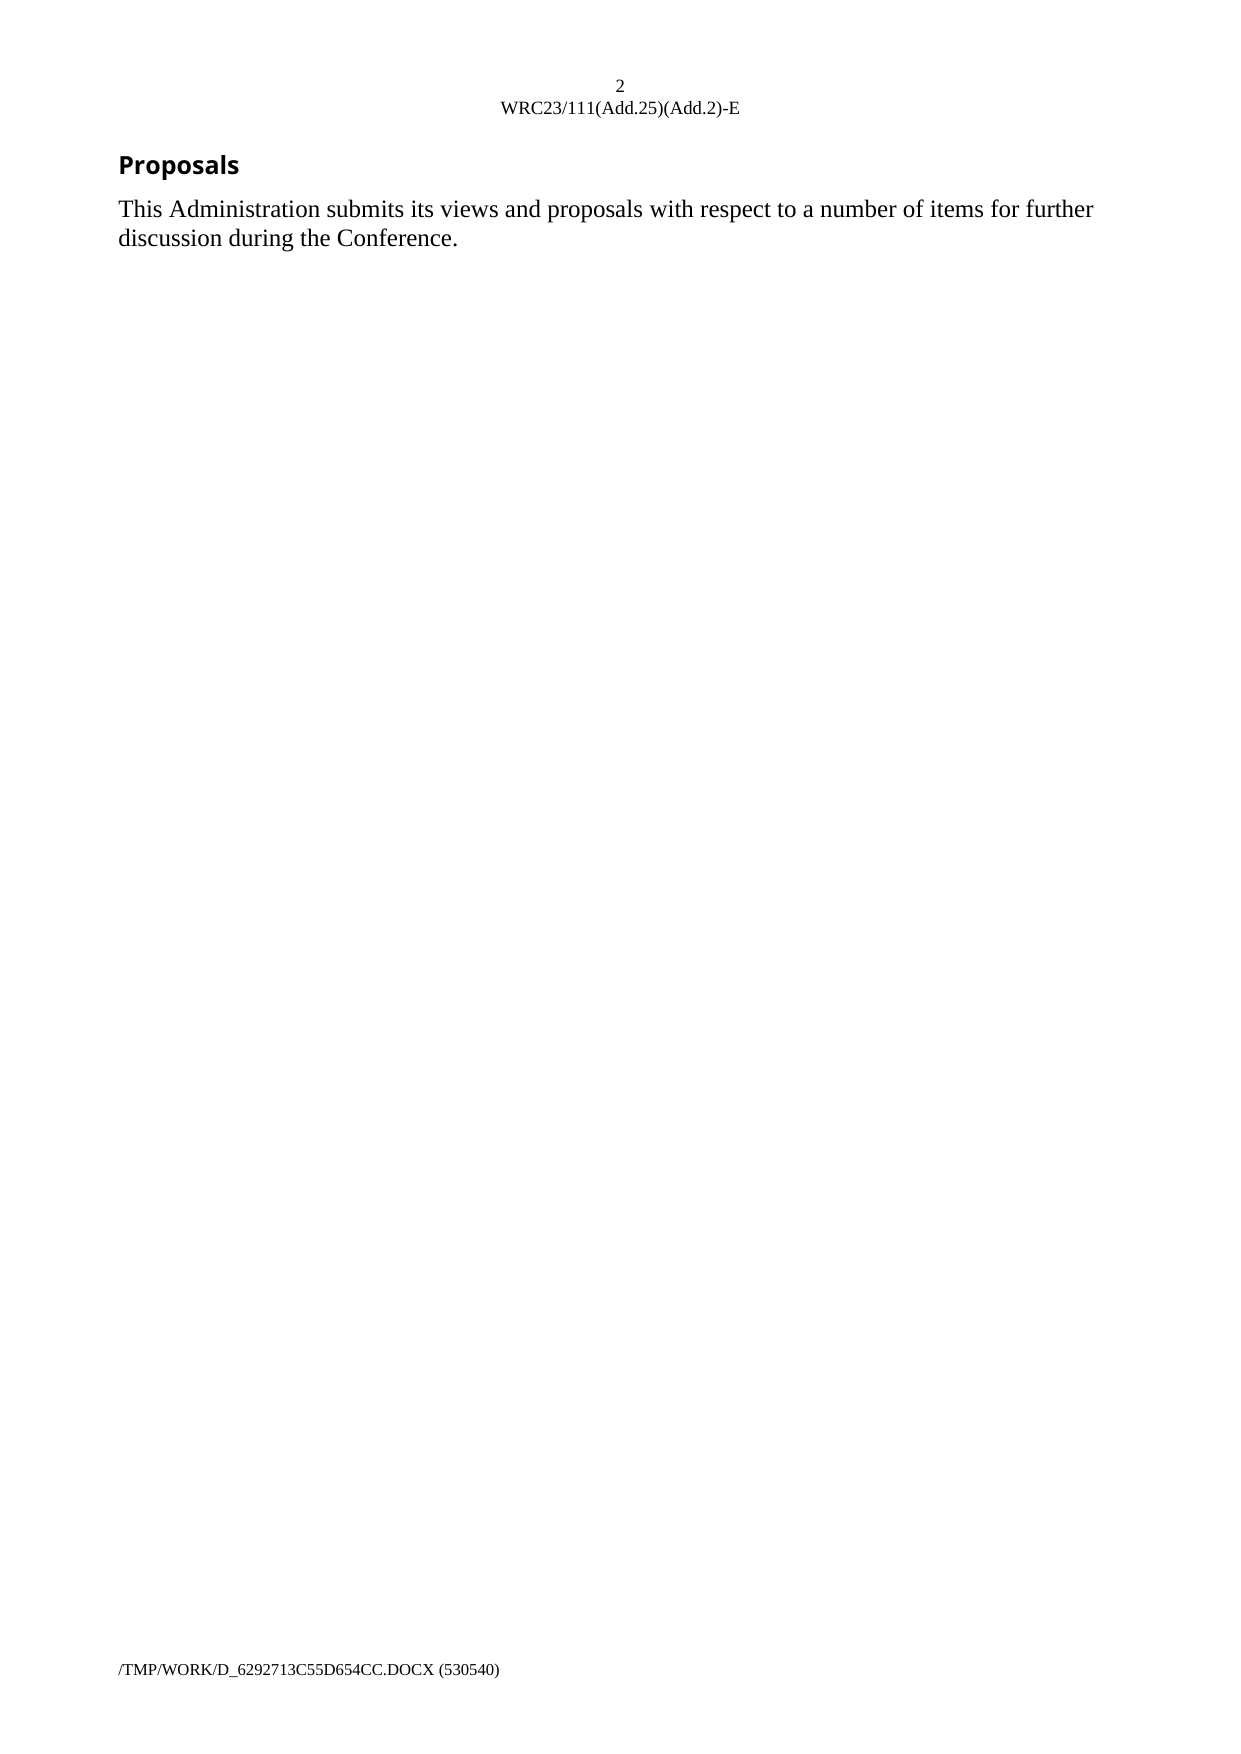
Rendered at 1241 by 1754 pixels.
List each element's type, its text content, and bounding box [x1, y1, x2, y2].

subtitle Proposals [118, 148, 1122, 182]
text This Administration submits its views and proposals with respect to a number of items for further discussion during the Conference. [118, 194, 1122, 252]
